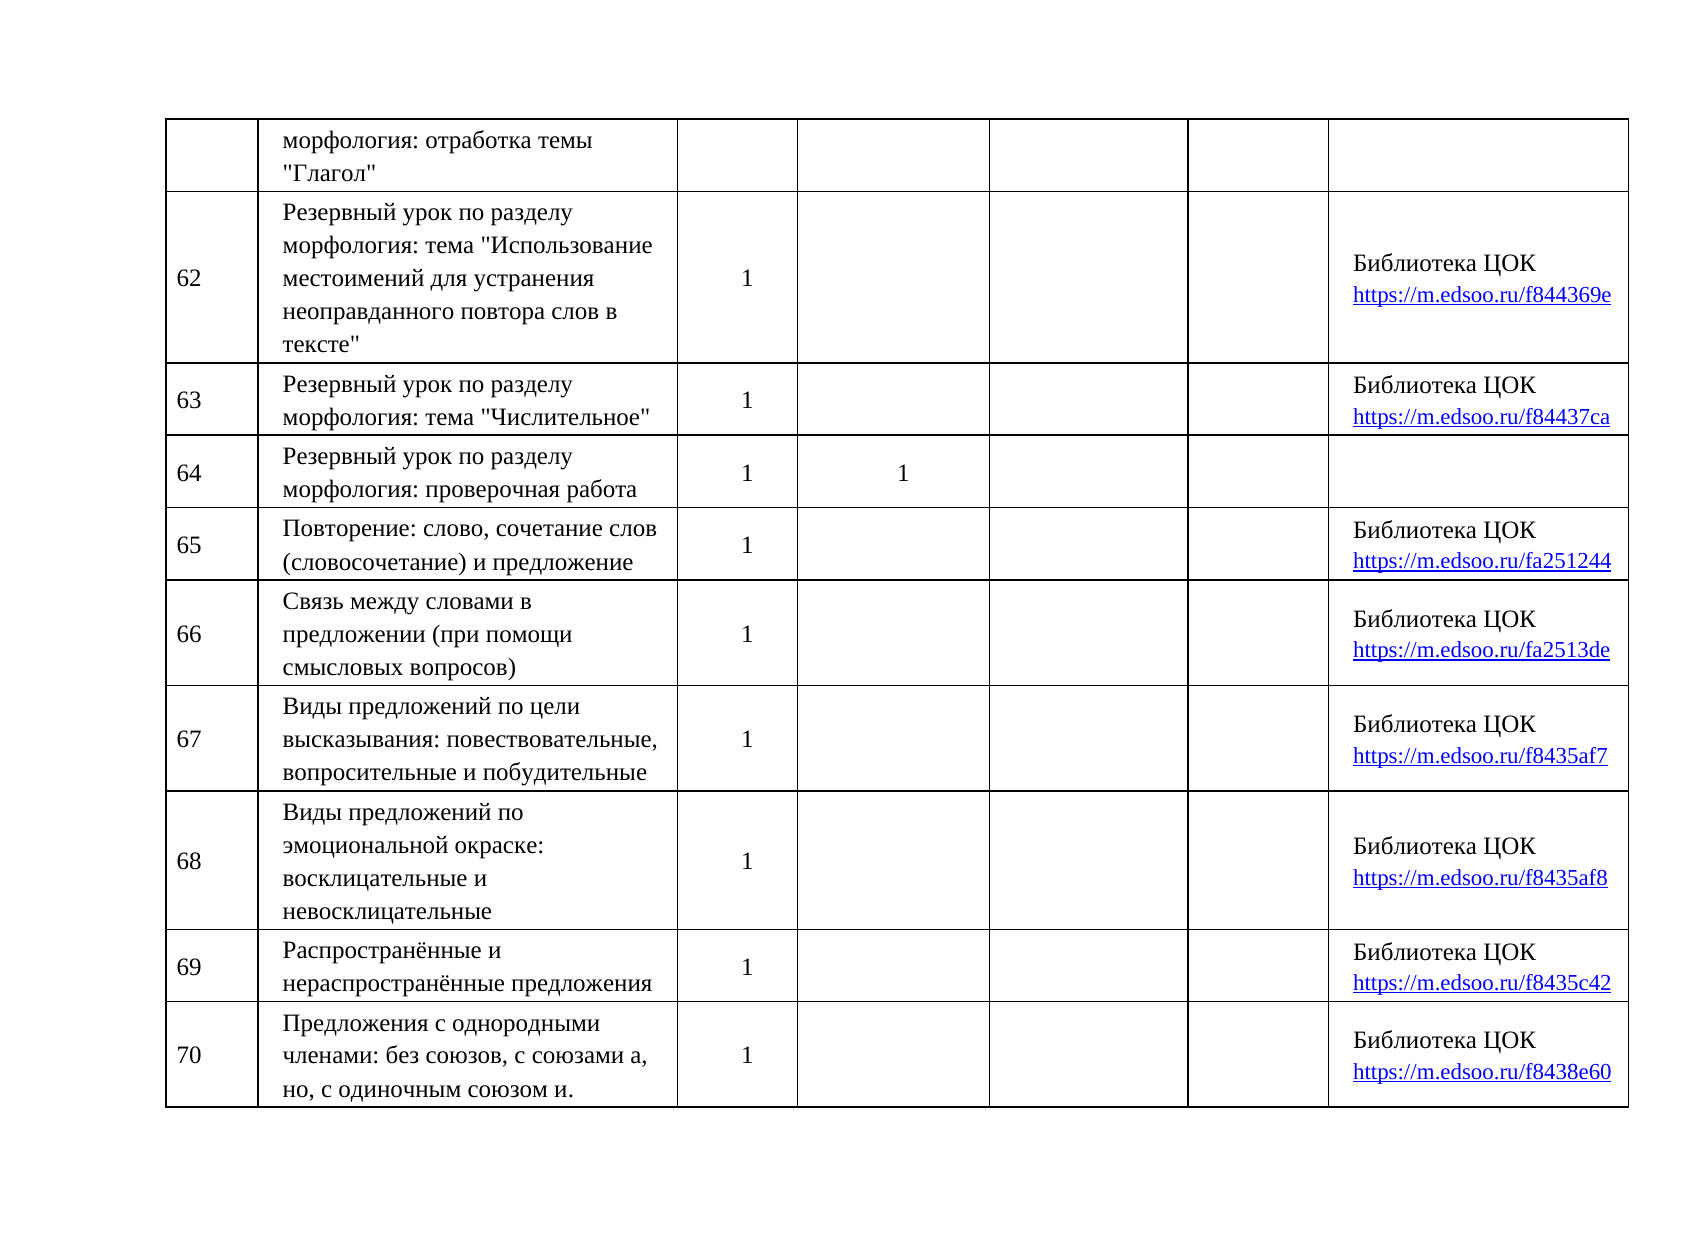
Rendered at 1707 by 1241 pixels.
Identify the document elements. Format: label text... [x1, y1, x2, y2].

table_cell Резервный урок по разделу морфология: тема "Использование местоимений для устранения неоправданного повтора слов в тексте" [259, 192, 677, 362]
table_cell 1 [678, 581, 797, 684]
table_cell 1 [678, 192, 797, 362]
table_cell 61 [167, 120, 257, 191]
table_cell [1189, 508, 1328, 579]
table_cell [1189, 436, 1328, 507]
table_cell [1189, 364, 1328, 434]
table_cell Библиотека ЦОК https://m.edsoo.ru/f8435af7 [1329, 686, 1628, 790]
table_cell 1 [798, 436, 989, 507]
table_cell [990, 930, 1187, 1001]
table_cell Предложения с однородными членами: без союзов, с союзами а, но, с одиночным союзом и. [259, 1002, 677, 1106]
table_cell [990, 120, 1187, 191]
table_cell [990, 1002, 1187, 1106]
table_cell 67 [167, 686, 257, 790]
table_cell [1189, 686, 1328, 790]
table_cell [798, 581, 989, 684]
table_cell Библиотека ЦОК https://m.edsoo.ru/f8438e60 [1329, 1002, 1628, 1106]
table_cell 1 [678, 508, 797, 579]
table_cell Библиотека ЦОК https://m.edsoo.ru/f844369e [1329, 192, 1628, 362]
table_cell Повторение: слово, сочетание слов (словосочетание) и предложение [259, 508, 677, 579]
table_cell [798, 1002, 989, 1106]
table_cell 63 [167, 364, 257, 434]
table_cell Виды предложений по эмоциональной окраске: восклицательные и невосклицательные [259, 792, 677, 928]
table_cell [1189, 581, 1328, 684]
table_cell 66 [167, 581, 257, 684]
table_cell Библиотека ЦОК https://m.edsoo.ru/f8435af8 [1329, 792, 1628, 928]
table_cell [1189, 1002, 1328, 1106]
table_cell [990, 192, 1187, 362]
table_cell [990, 792, 1187, 928]
table_cell 1 [678, 930, 797, 1001]
table_cell Виды предложений по цели высказывания: повествовательные, вопросительные и побудительные [259, 686, 677, 790]
table_cell [798, 364, 989, 434]
table_cell [798, 508, 989, 579]
table_cell Библиотека ЦОК https://m.edsoo.ru/f8435c42 [1329, 930, 1628, 1001]
table_cell 1 [678, 686, 797, 790]
table_cell [798, 792, 989, 928]
table_cell 1 [678, 120, 797, 191]
table_cell 1 [678, 792, 797, 928]
table_cell [990, 581, 1187, 684]
table_cell Резервный урок по разделу морфология: тема "Числительное" [259, 364, 677, 434]
table_cell Распространённые и нераспространённые предложения [259, 930, 677, 1001]
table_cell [259, 120, 677, 191]
table_cell 70 [167, 1002, 257, 1106]
table_cell 64 [167, 436, 257, 507]
table_cell 69 [167, 930, 257, 1001]
table_cell [798, 192, 989, 362]
table_cell 1 [678, 436, 797, 507]
table_cell 68 [167, 792, 257, 928]
table_cell Связь между словами в предложении (при помощи смысловых вопросов) [259, 581, 677, 684]
table_cell [990, 686, 1187, 790]
table_cell [1189, 792, 1328, 928]
table_cell [1189, 120, 1328, 191]
table_cell [798, 930, 989, 1001]
table_cell 65 [167, 508, 257, 579]
table_cell [1189, 930, 1328, 1001]
table_cell Библиотека ЦОК https://m.edsoo.ru/f84437ca [1329, 364, 1628, 434]
table_cell Библиотека ЦОК https://m.edsoo.ru/fa251244 [1329, 508, 1628, 579]
table_cell [1189, 192, 1328, 362]
table_cell [1329, 436, 1628, 507]
table_cell [990, 508, 1187, 579]
table_cell [990, 436, 1187, 507]
table_cell 1 [678, 364, 797, 434]
table_cell 62 [167, 192, 257, 362]
table_cell 1 [678, 1002, 797, 1106]
table_cell [798, 120, 989, 191]
table_cell [1329, 120, 1628, 191]
table_cell Библиотека ЦОК https://m.edsoo.ru/fa2513de [1329, 581, 1628, 684]
table_cell Резервный урок по разделу морфология: проверочная работа [259, 436, 677, 507]
table_cell [990, 364, 1187, 434]
table_cell [798, 686, 989, 790]
